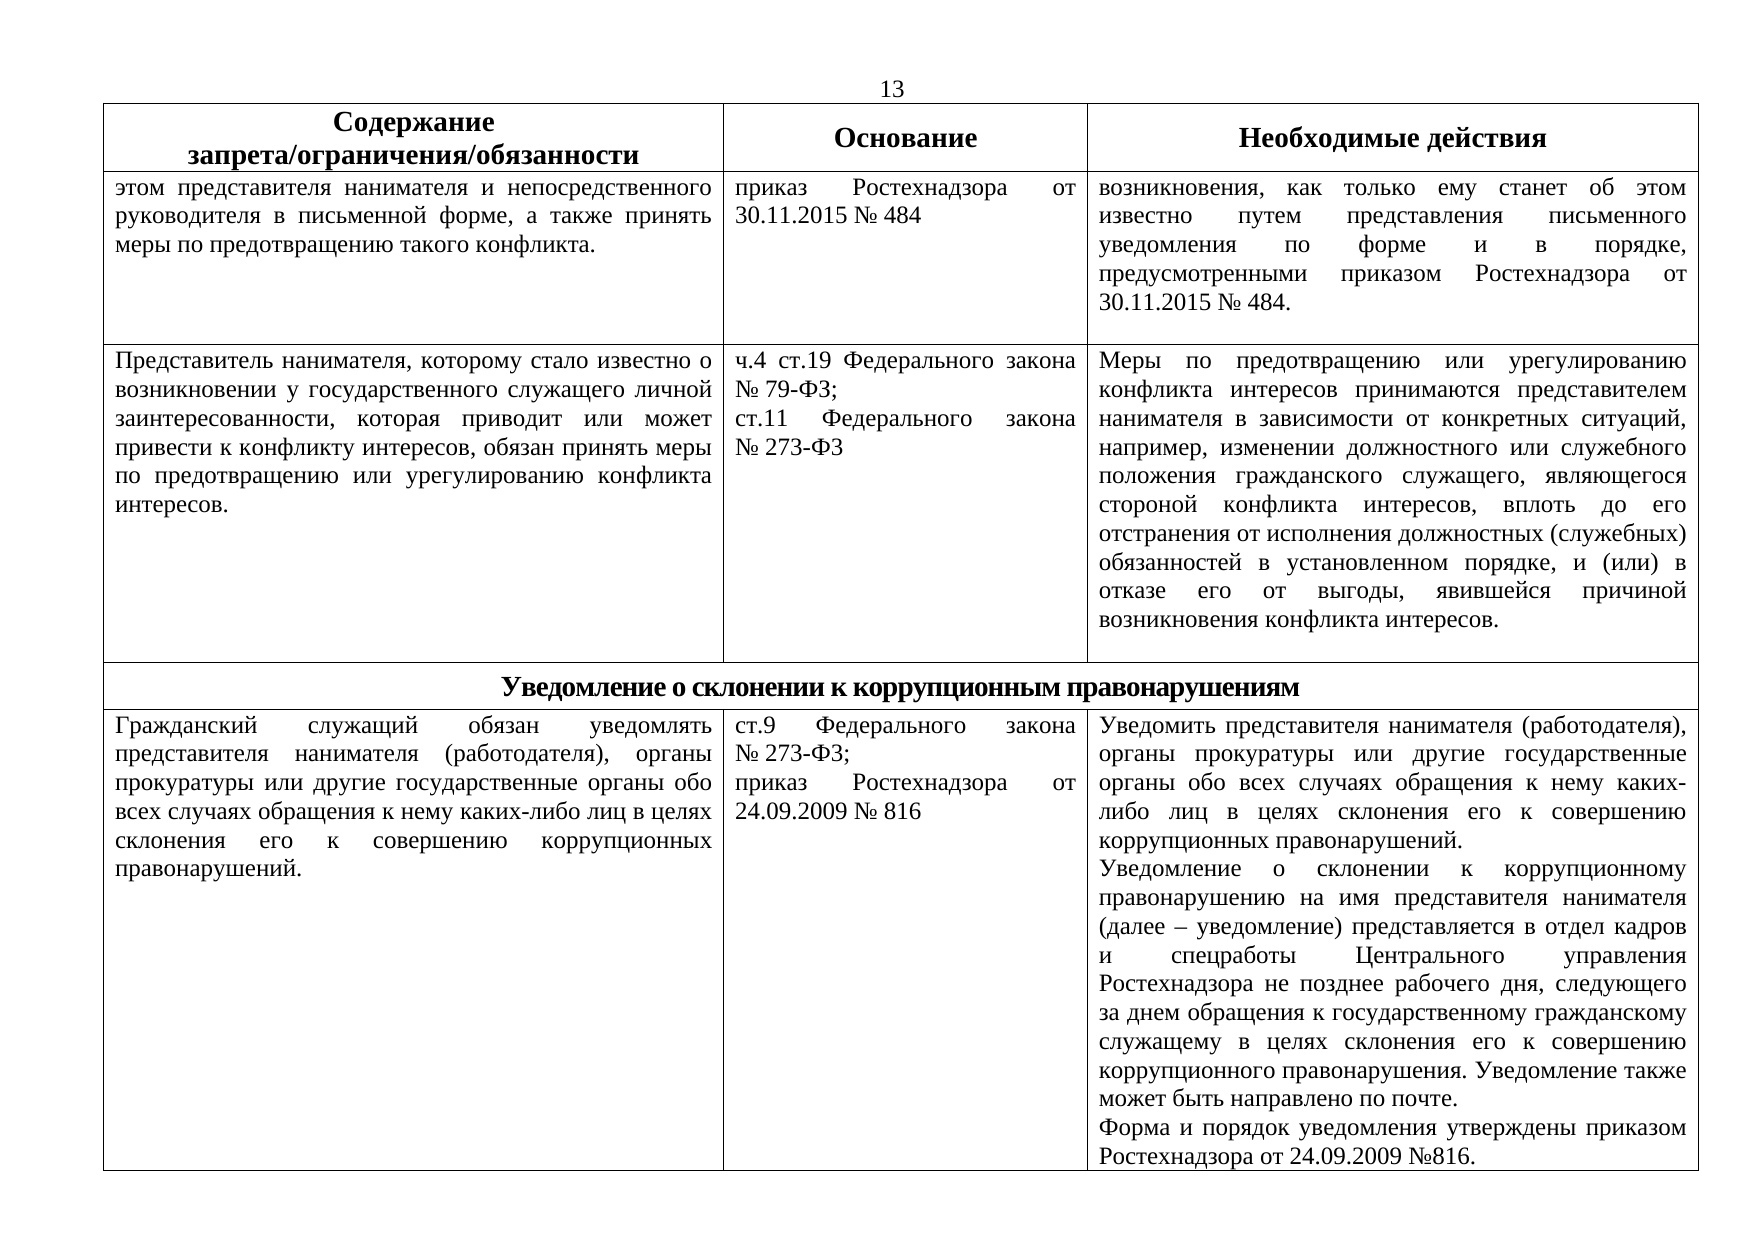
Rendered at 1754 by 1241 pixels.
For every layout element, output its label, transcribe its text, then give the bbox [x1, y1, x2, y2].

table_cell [724, 172, 1087, 344]
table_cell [1088, 172, 1698, 344]
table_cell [724, 710, 1087, 1170]
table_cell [1088, 710, 1698, 1170]
table_cell Представитель нанимателя, которому стало известно о возникновении у государственного служащего личной заинтересованности, которая приводит или может привести к конфликту интересов, обязан принять меры по предотвращению или урегулированию конфликта интересов. [104, 345, 723, 662]
table_header Основание [724, 104, 1087, 171]
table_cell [104, 710, 723, 1170]
table_header Содержание запрета/ограничения/обязанности [104, 104, 723, 171]
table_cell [104, 172, 723, 344]
table_cell Меры по предотвращению или урегулированию конфликта интересов принимаются представителем нанимателя в зависимости от конкретных ситуаций, например, изменении должностного или служебного положения гражданского служащего, являющегося стороной конфликта интересов, вплоть до его отстранения от исполнения должностных (служебных) обязанностей в установленном порядке, и (или) в отказе его от выгоды, явившейся причиной возникновения конфликта интересов. [1088, 345, 1698, 662]
table_cell ч.4 ст.19 Федерального закона № 79-ФЗ; ст.11 Федерального закона № 273-Ф3 [724, 345, 1087, 662]
table_header Необходимые действия [1088, 104, 1698, 171]
table_cell Уведомление о склонении к коррупционным правонарушениям [104, 663, 1698, 709]
